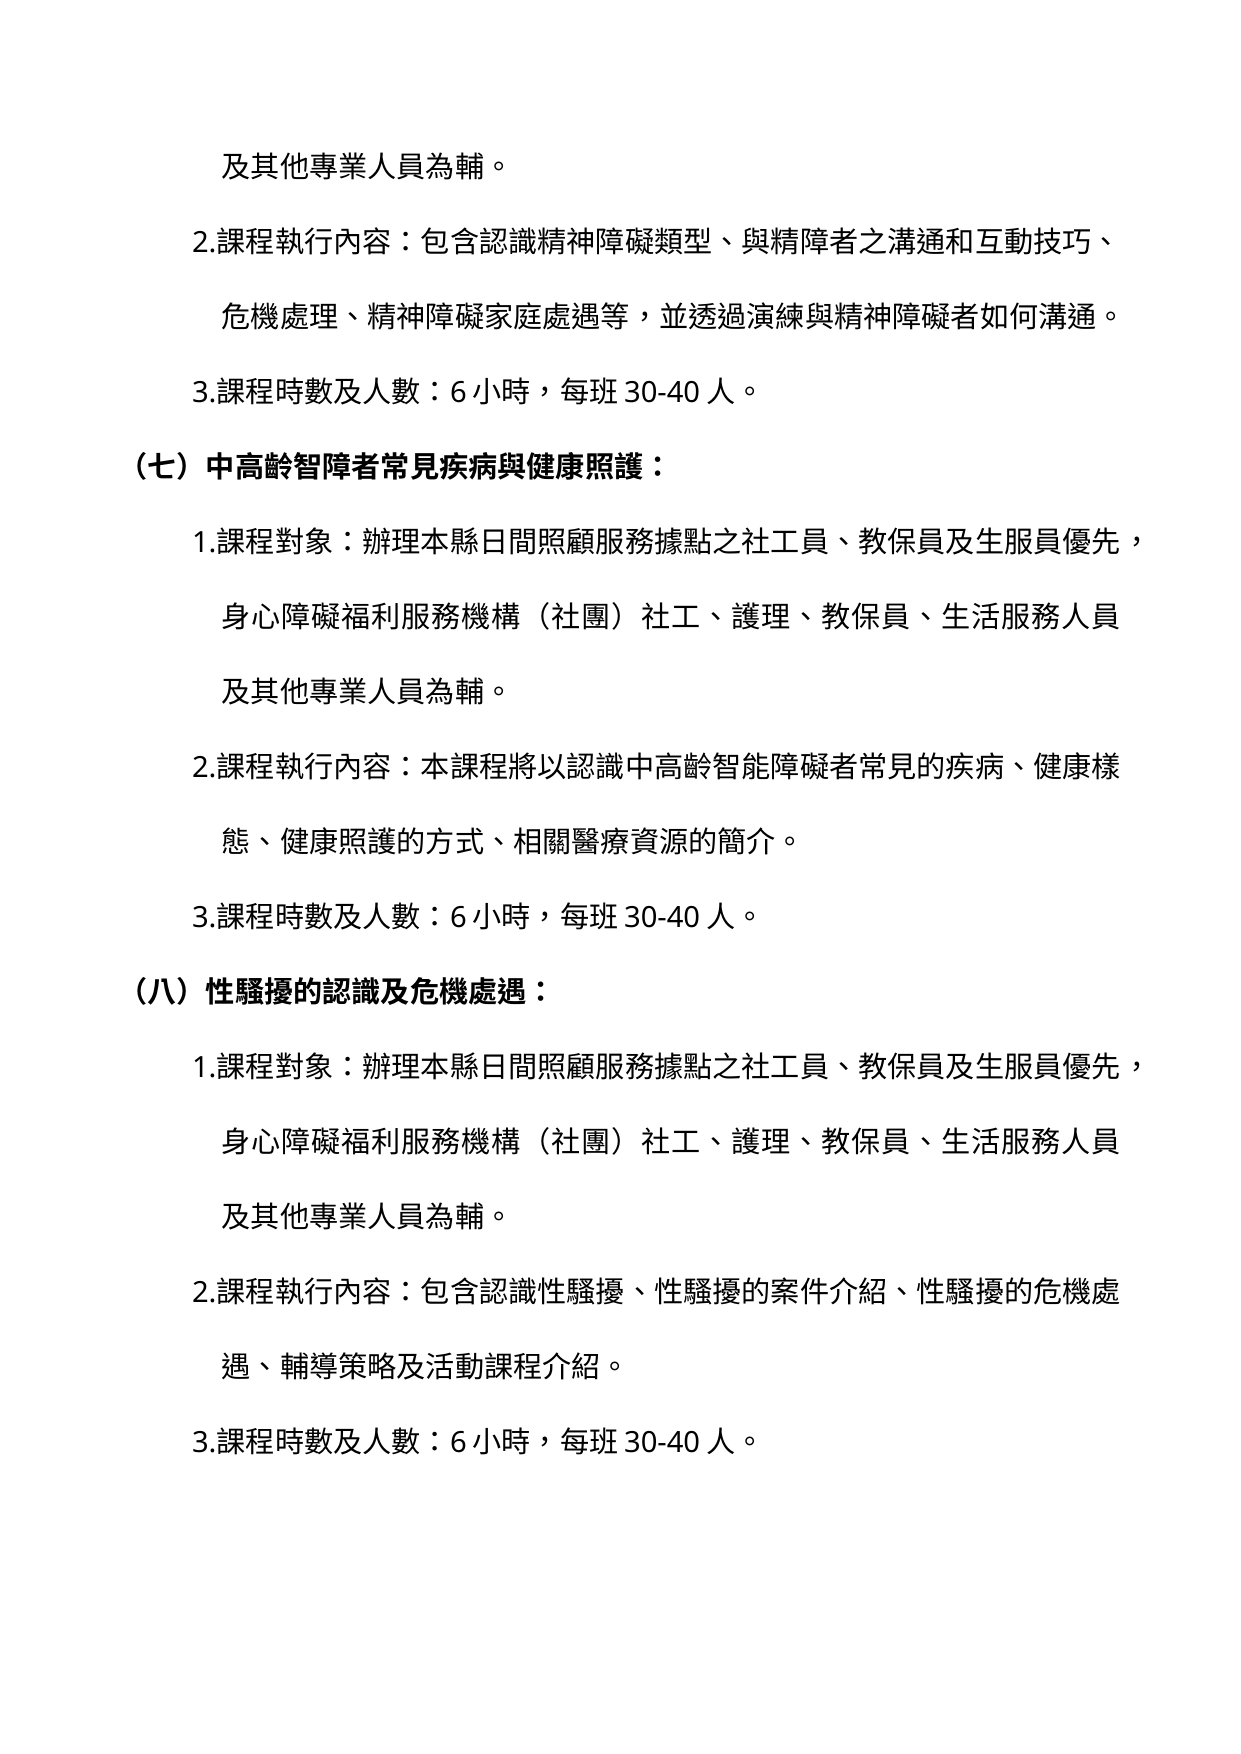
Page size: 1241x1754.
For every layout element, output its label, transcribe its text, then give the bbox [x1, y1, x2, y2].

text （八）性騷擾的認識及危機處遇： [118, 952, 1122, 1027]
text 1.課程對象：辦理本縣日間照顧服務據點之社工員、教保員及生服員優先，身心障礙福利服務機構（社團）社工、護理、教保員、生活服務人員及其他專業人員為輔。 [192, 1027, 1122, 1252]
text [192, 127, 1122, 202]
text （七）中高齡智障者常見疾病與健康照護： [118, 427, 1122, 502]
text 2.課程執行內容：包含認識性騷擾、性騷擾的案件介紹、性騷擾的危機處遇、輔導策略及活動課程介紹。 [192, 1252, 1122, 1402]
text 3.課程時數及人數：6小時，每班30-40人。 [192, 352, 1122, 427]
text 3.課程時數及人數：6小時，每班30-40人。 [192, 877, 1122, 952]
text 3.課程時數及人數：6小時，每班30-40人。 [192, 1402, 1122, 1477]
text 2.課程執行內容：包含認識精神障礙類型、與精障者之溝通和互動技巧、危機處理、精神障礙家庭處遇等，並透過演練與精神障礙者如何溝通。 [192, 202, 1122, 352]
text 2.課程執行內容：本課程將以認識中高齡智能障礙者常見的疾病、健康樣態、健康照護的方式、相關醫療資源的簡介。 [192, 727, 1122, 877]
text 1.課程對象：辦理本縣日間照顧服務據點之社工員、教保員及生服員優先，身心障礙福利服務機構（社團）社工、護理、教保員、生活服務人員及其他專業人員為輔。 [192, 502, 1122, 727]
